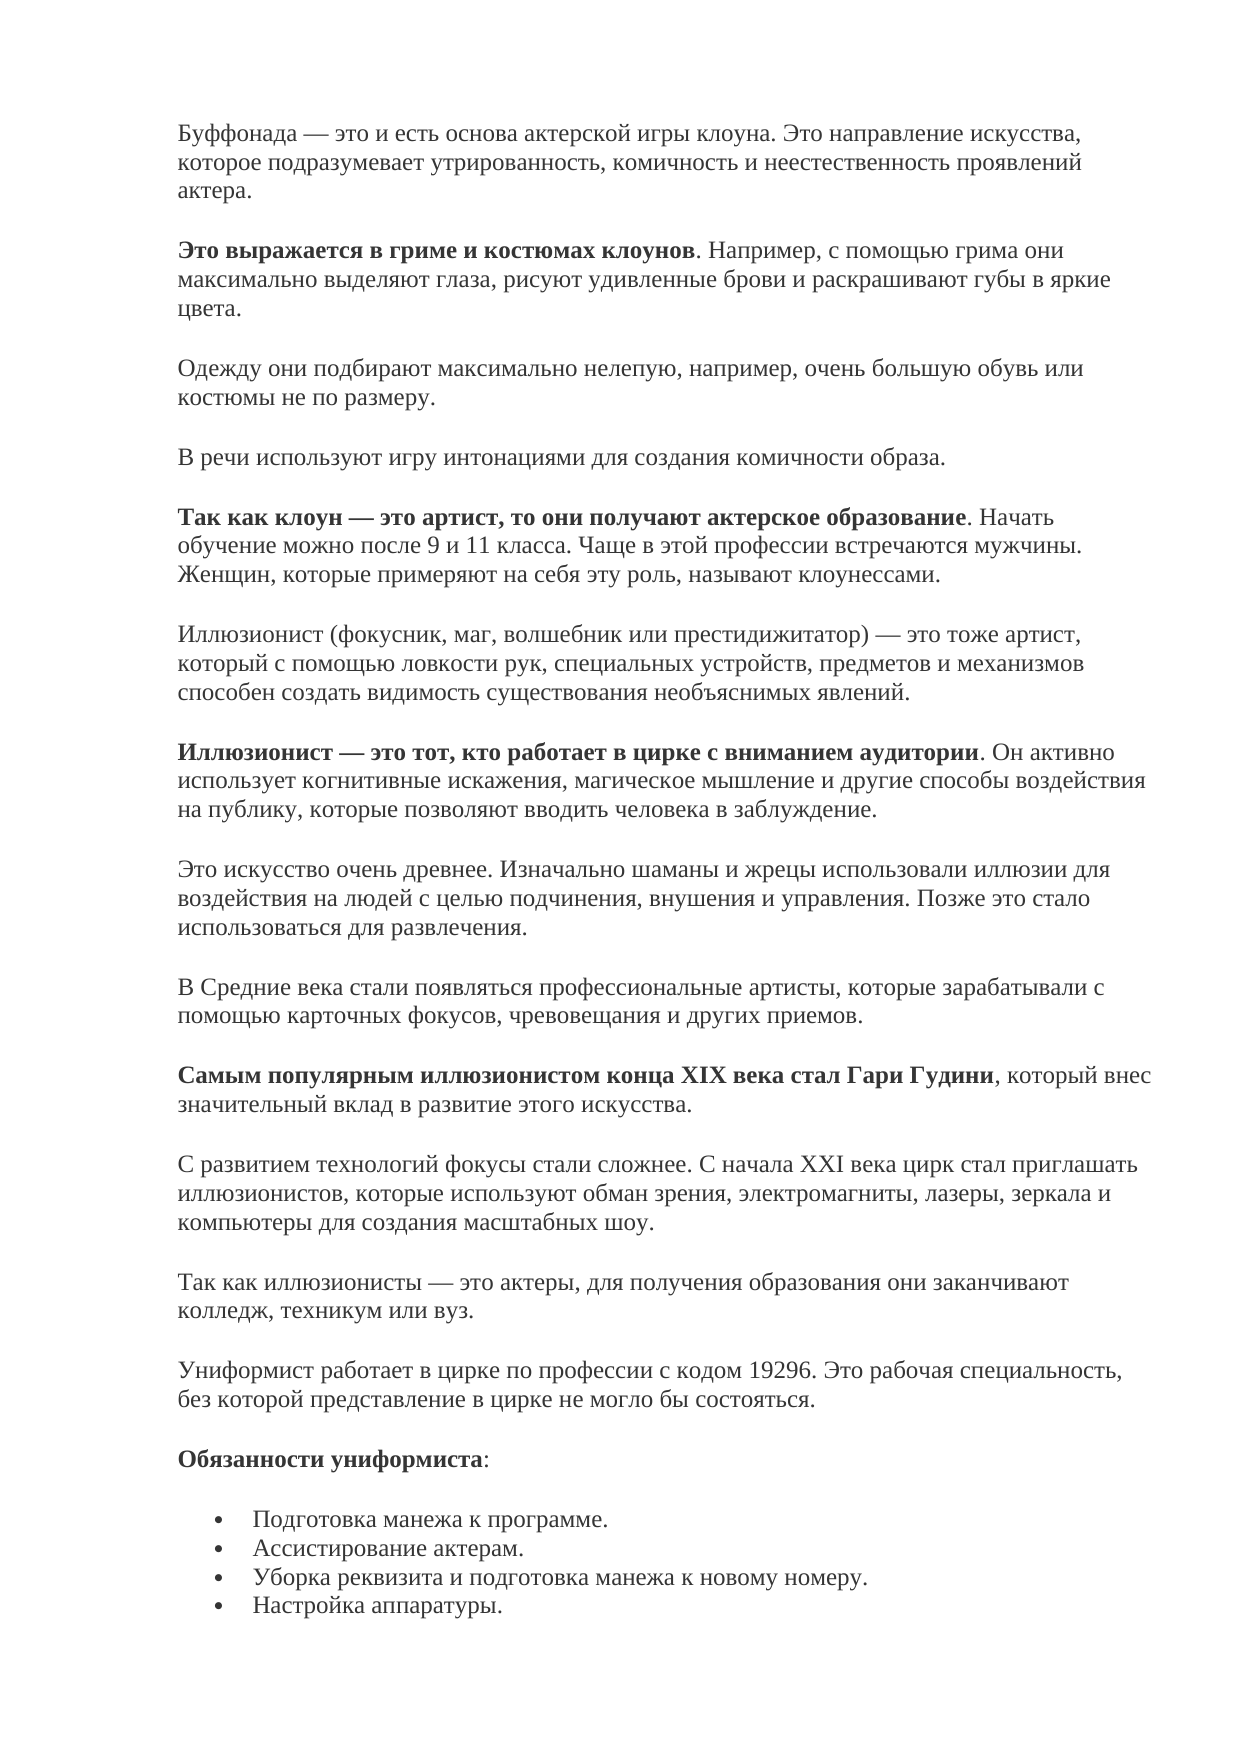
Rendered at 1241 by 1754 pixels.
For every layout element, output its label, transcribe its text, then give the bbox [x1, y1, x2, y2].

text В Средние века стали появляться профессиональные артисты, которые зарабатывали с помощью карточных фокусов, чревовещания и других приемов. [177, 972, 1152, 1029]
text Обязанности униформиста: [177, 1444, 1152, 1473]
text Так как клоун — это артист, то они получают актерское образование. Начать обучение можно после 9 и 11 класса. Чаще в этой профессии встречаются мужчины. Женщин, которые примеряют на себя эту роль, называют клоунессами. [177, 502, 1152, 588]
text С развитием технологий фокусы стали сложнее. С начала XXI века цирк стал приглашать иллюзионистов, которые используют обман зрения, электромагниты, лазеры, зеркала и компьютеры для создания масштабных шоу. [177, 1149, 1152, 1236]
text Иллюзионист (фокусник, маг, волшебник или престидижитатор) — это тоже артист, который с помощью ловкости рук, специальных устройств, предметов и механизмов способен создать видимость существования необъяснимых явлений. [177, 619, 1152, 706]
list Уборка реквизита и подготовка манежа к новому номеру. [215, 1562, 1152, 1591]
text Самым популярным иллюзионистом конца XIX века стал Гари Гудини, который внес значительный вклад в развитие этого искусства. [177, 1061, 1152, 1118]
text Униформист работает в цирке по профессии с кодом 19296. Это рабочая специальность, без которой представление в цирке не могло бы состояться. [177, 1356, 1152, 1413]
text Это выражается в гриме и костюмах клоунов. Например, с помощью грима они максимально выделяют глаза, рисуют удивленные брови и раскрашивают губы в яркие цвета. [177, 236, 1152, 322]
list Ассистирование актерам. [215, 1533, 1152, 1562]
text Одежду они подбирают максимально нелепую, например, очень большую обувь или костюмы не по размеру. [177, 353, 1152, 411]
text Буффонада — это и есть основа актерской игры клоуна. Это направление искусства, которое подразумевает утрированность, комичность и неестественность проявлений актера. [177, 118, 1152, 204]
text Это искусство очень древнее. Изначально шаманы и жрецы использовали иллюзии для воздействия на людей с целью подчинения, внушения и управления. Позже это стало использоваться для развлечения. [177, 854, 1152, 941]
list Настройка аппаратуры. [215, 1591, 1152, 1619]
list Подготовка манежа к программе. [215, 1504, 1152, 1533]
text Так как иллюзионисты — это актеры, для получения образования они заканчивают колледж, техникум или вуз. [177, 1267, 1152, 1324]
text В речи используют игру интонациями для создания комичности образа. [177, 442, 1152, 471]
text Иллюзионист — это тот, кто работает в цирке с вниманием аудитории. Он активно использует когнитивные искажения, магическое мышление и другие способы воздействия на публику, которые позволяют вводить человека в заблуждение. [177, 737, 1152, 823]
